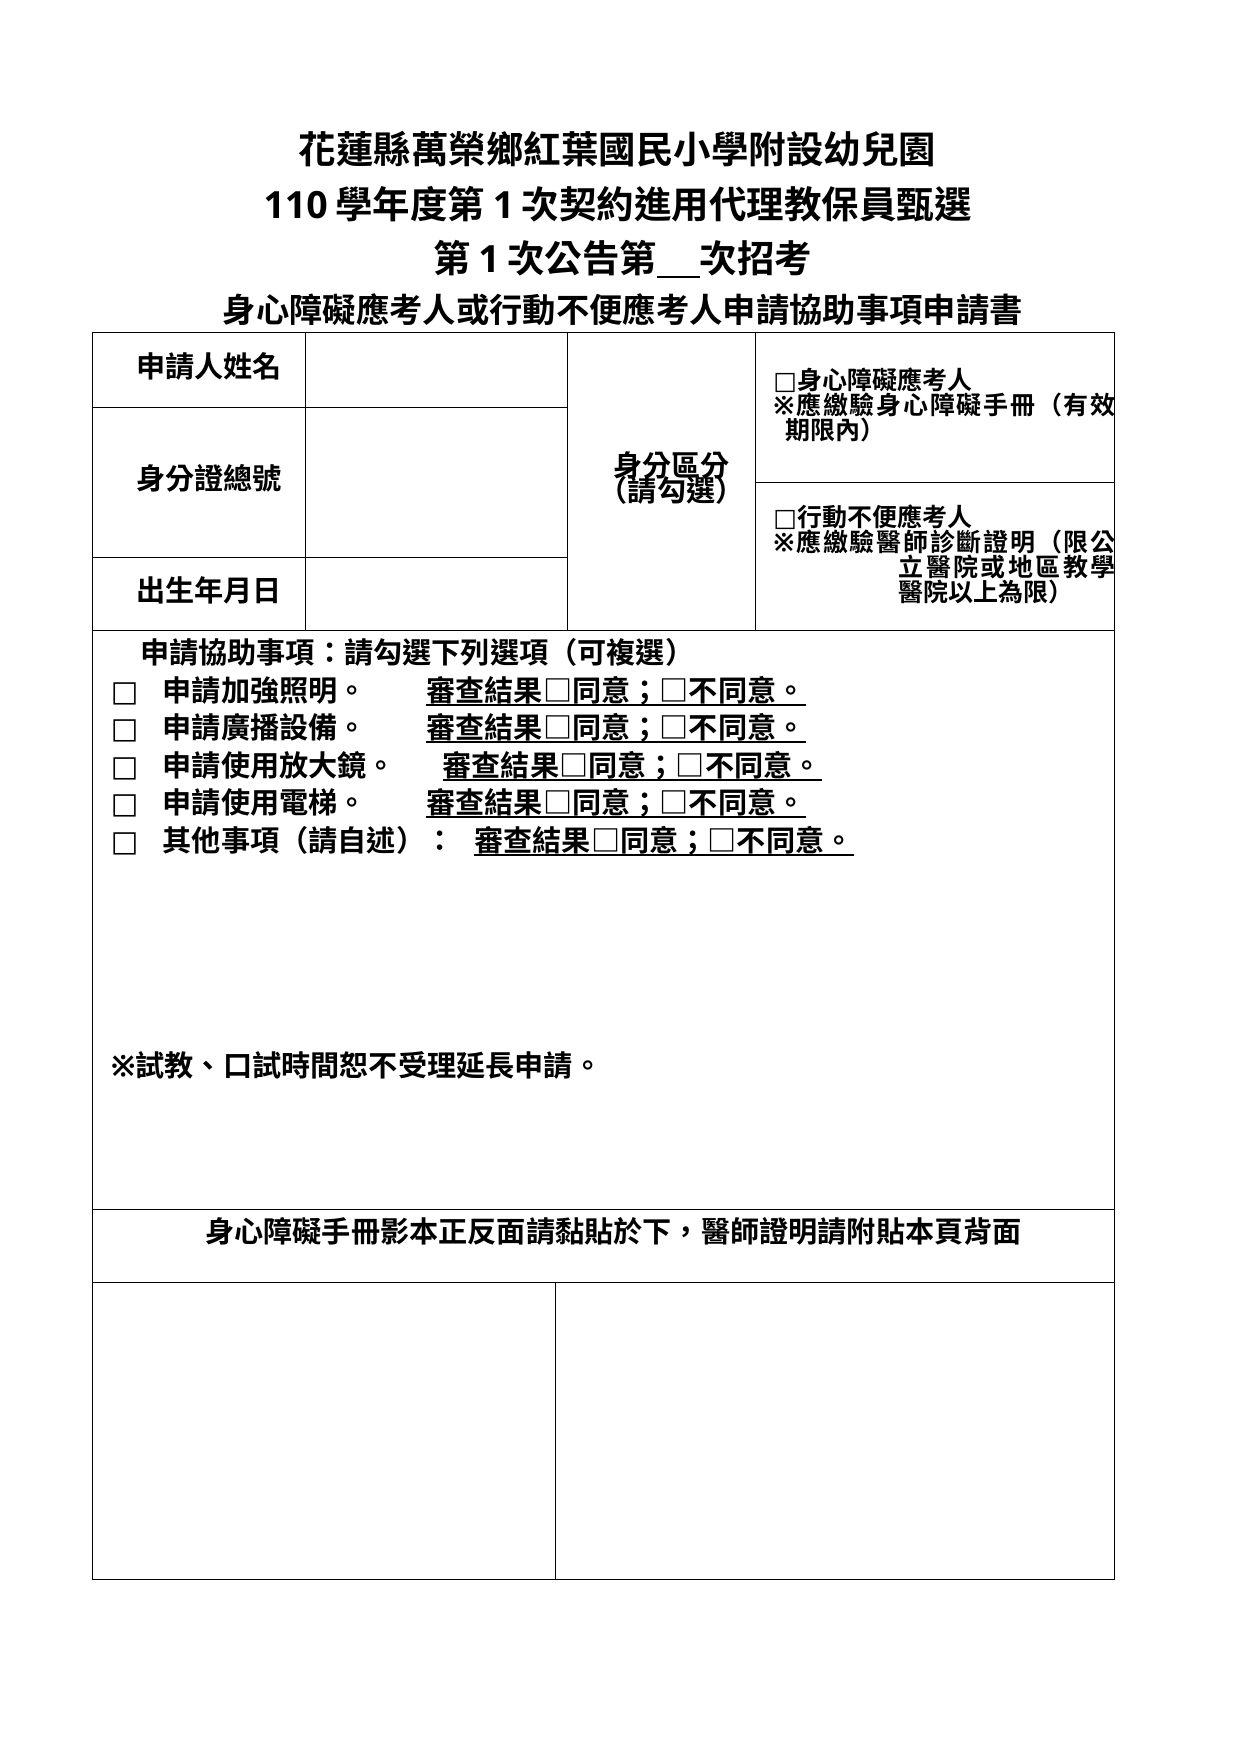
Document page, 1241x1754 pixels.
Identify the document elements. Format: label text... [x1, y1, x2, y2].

table_cell 出生年月日 [93, 558, 305, 630]
table_header 申請人姓名 [93, 333, 305, 407]
table_cell [93, 1283, 555, 1579]
text 花蓮縣萬榮鄉紅葉國民小學附設幼兒園 [111, 120, 1120, 174]
table_cell 身分證總號 [93, 408, 305, 557]
table_cell 身心障礙手冊影本正反面請黏貼於下，醫師證明請附貼本頁背面 [93, 1210, 1114, 1282]
table_cell [306, 558, 567, 630]
table_header 身分區分 （請勾選） [568, 333, 755, 630]
table_cell [306, 408, 567, 557]
table_header □身心障礙應考人 ※應繳驗身心障礙手冊（有效期限內） [756, 333, 1114, 482]
table_header [306, 333, 567, 407]
text 第1次公告第 次招考 [111, 123, 1134, 283]
text 身心障礙應考人或行動不便應考人申請協助事項申請書 [111, 283, 1134, 332]
table_cell 申請協助事項：請勾選下列選項（可複選） 申請加強照明。 審查結果□同意；□不同意。 申請廣播設備。 審查結果□同意；□不同意。 申請使用放大鏡。 審查結果□同意；□不同意。 申請使用電梯。 審查結果□同意；□不同意。 其他事項（請自述）： 審查結果□同意；□不同意。 ※試教、口試時間恕不受理延長申請。 [93, 631, 1114, 1208]
table_cell [556, 1283, 1114, 1579]
text 110學年度第1次契約進用代理教保員甄選 [111, 174, 1120, 229]
table_cell □行動不便應考人 ※應繳驗醫師診斷證明（限公立醫院或地區教學醫院以上為限） [756, 483, 1114, 630]
